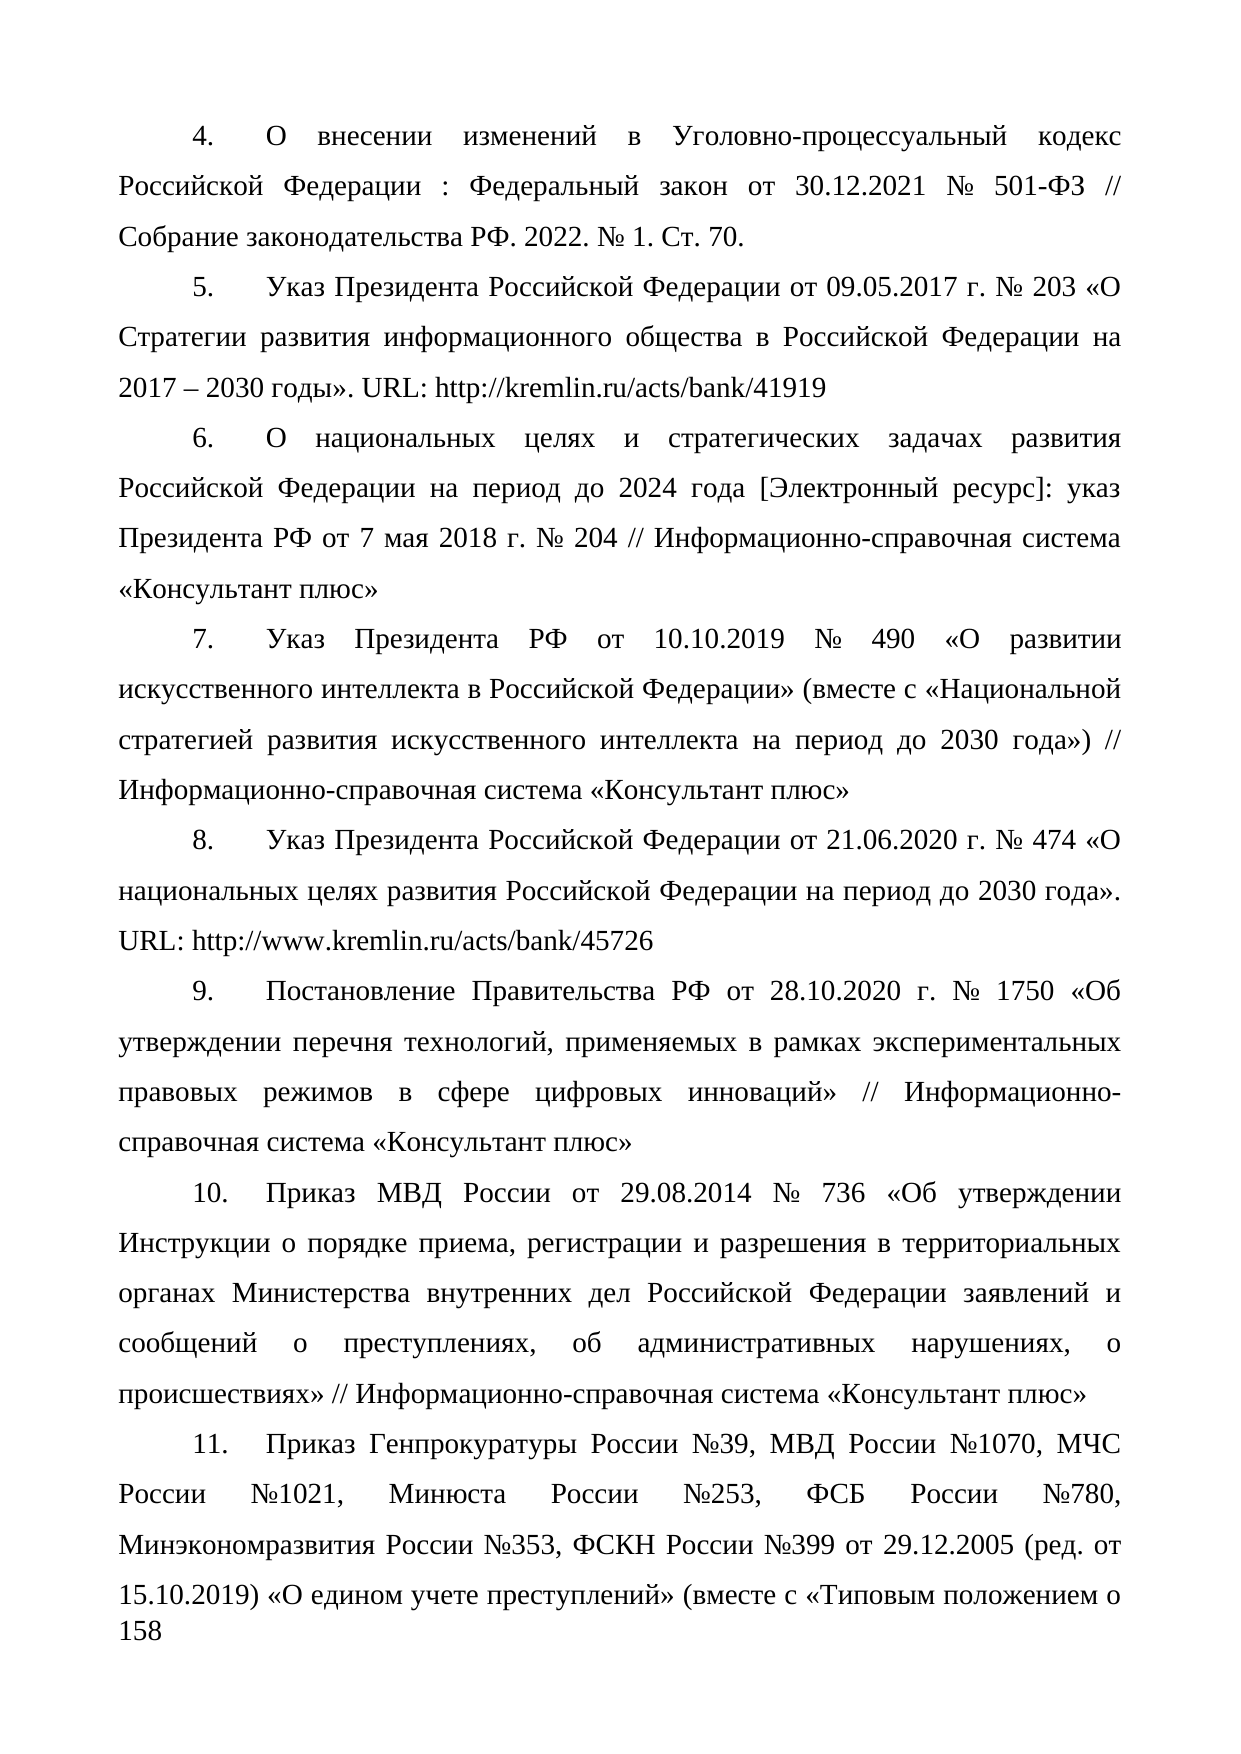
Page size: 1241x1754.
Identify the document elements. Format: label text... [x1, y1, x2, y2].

list Приказ МВД России от 29.08.2014 № 736 «Об утверждении Инструкции о порядке приема, регистрации и разрешения в территориальных органах Министерства внутренних дел Российской Федерации заявлений и сообщений о преступлениях, об административных нарушениях, о происшествиях» // Информационно-справочная система «Консультант плюс» [118, 1175, 1122, 1409]
list О внесении изменений в Уголовно-процессуальный кодекс Российской Федерации : Федеральный закон от 30.12.2021 № 501-ФЗ // Собрание законодательства РФ. 2022. № 1. Ст. 70. [118, 118, 1122, 252]
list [118, 1426, 1122, 1611]
list О национальных целях и стратегических задачах развития Российской Федерации на период до 2024 года [Электронный ресурс]: указ Президента РФ от 7 мая 2018 г. № 204 // Информационно-справочная система «Консультант плюс» [118, 420, 1122, 604]
list Указ Президента Российской Федерации от 09.05.2017 г. № 203 «О Стратегии развития информационного общества в Российской Федерации на 2017 – 2030 годы». URL: http://kremlin.ru/acts/bank/41919 [118, 269, 1122, 403]
list Постановление Правительства РФ от 28.10.2020 г. № 1750 «Об утверждении перечня технологий, применяемых в рамках экспериментальных правовых режимов в сфере цифровых инноваций» // Информационно-справочная система «Консультант плюс» [118, 973, 1122, 1158]
list Указ Президента Российской Федерации от 21.06.2020 г. № 474 «О национальных целях развития Российской Федерации на период до 2030 года». URL: http://www.kremlin.ru/acts/bank/45726 [118, 822, 1122, 957]
list Указ Президента РФ от 10.10.2019 № 490 «О развитии искусственного интеллекта в Российской Федерации» (вместе с «Национальной стратегией развития искусственного интеллекта на период до 2030 года») // Информационно-справочная система «Консультант плюс» [118, 621, 1122, 806]
